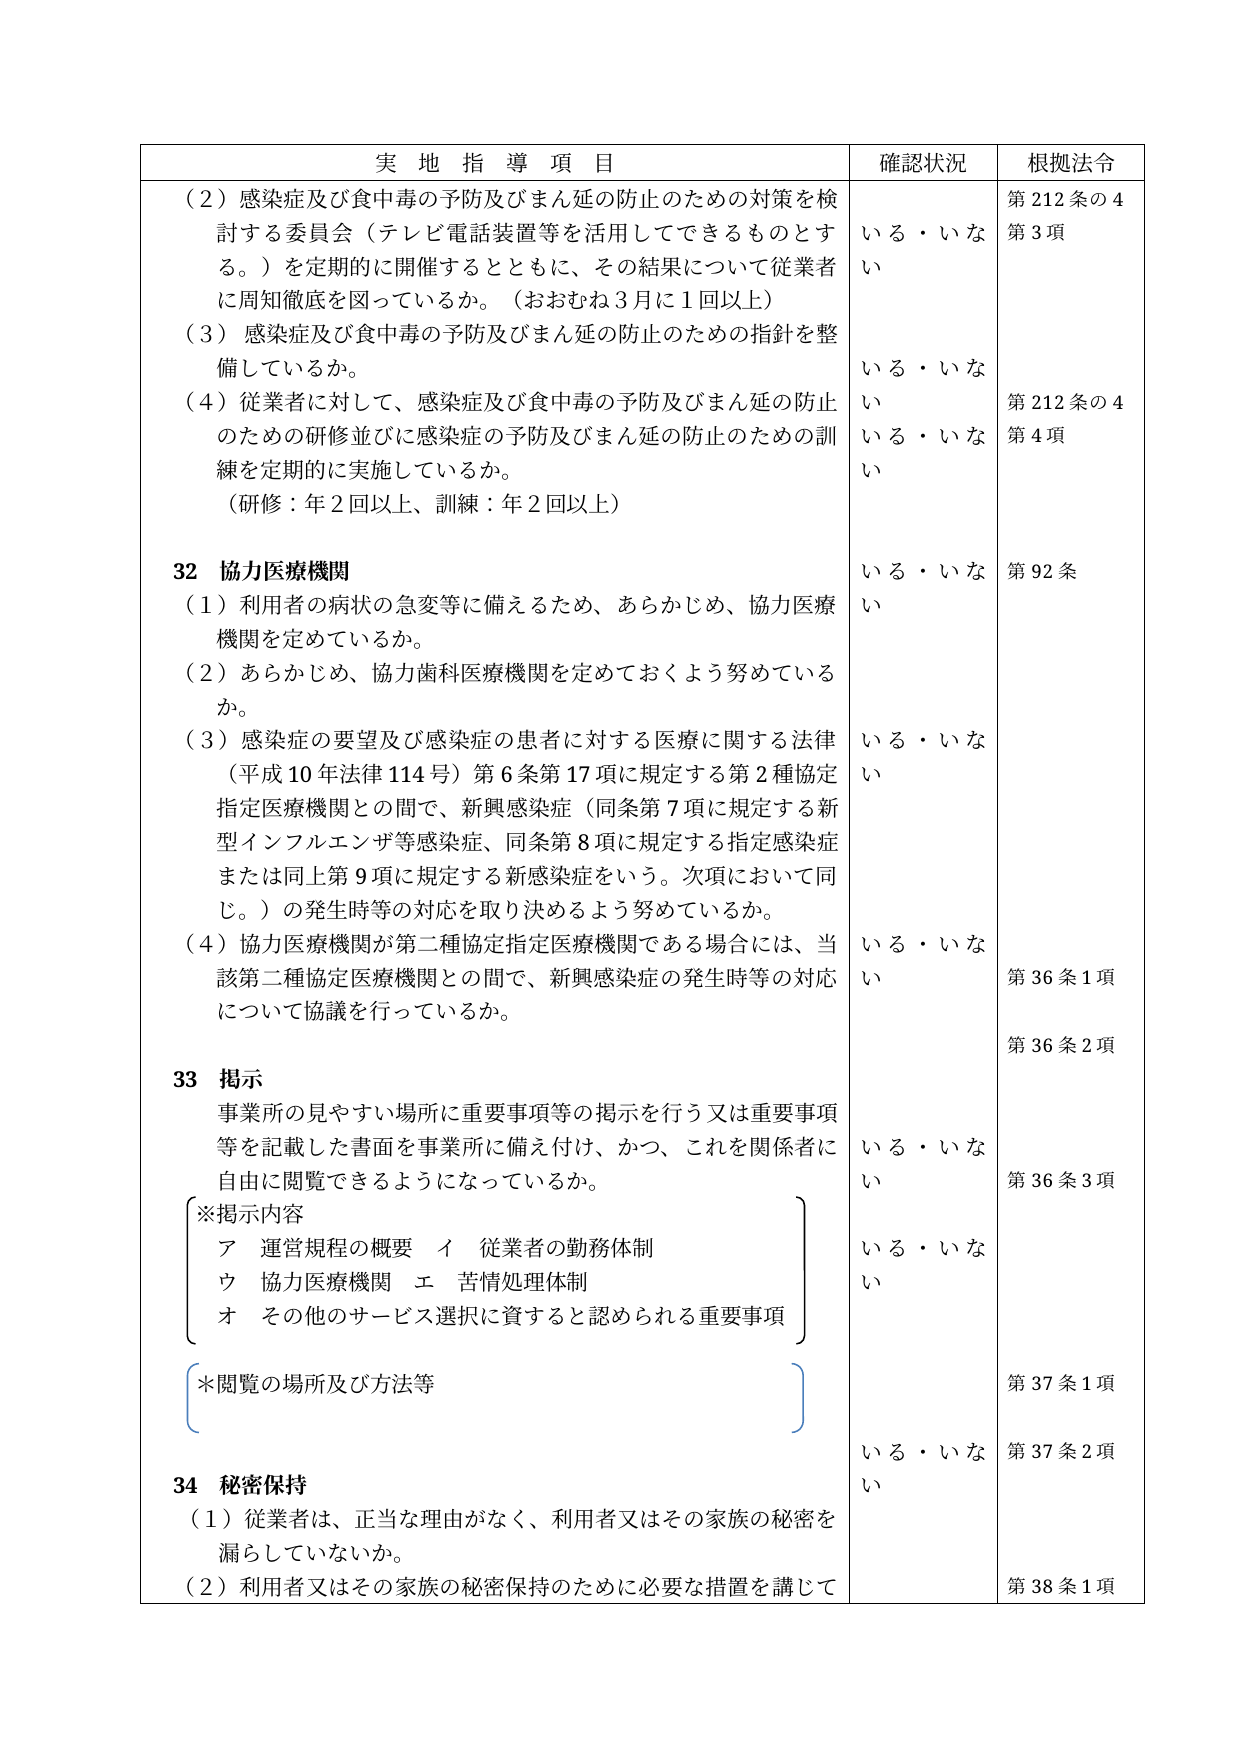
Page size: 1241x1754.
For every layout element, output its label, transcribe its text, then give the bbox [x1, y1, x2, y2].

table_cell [998, 181, 1144, 1603]
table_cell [850, 181, 997, 1603]
table_header 実 地 指 導 項 目 [141, 145, 849, 180]
table_header 確認状況 [850, 145, 997, 180]
table_header 根拠法令 [998, 145, 1144, 180]
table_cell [141, 181, 849, 1603]
